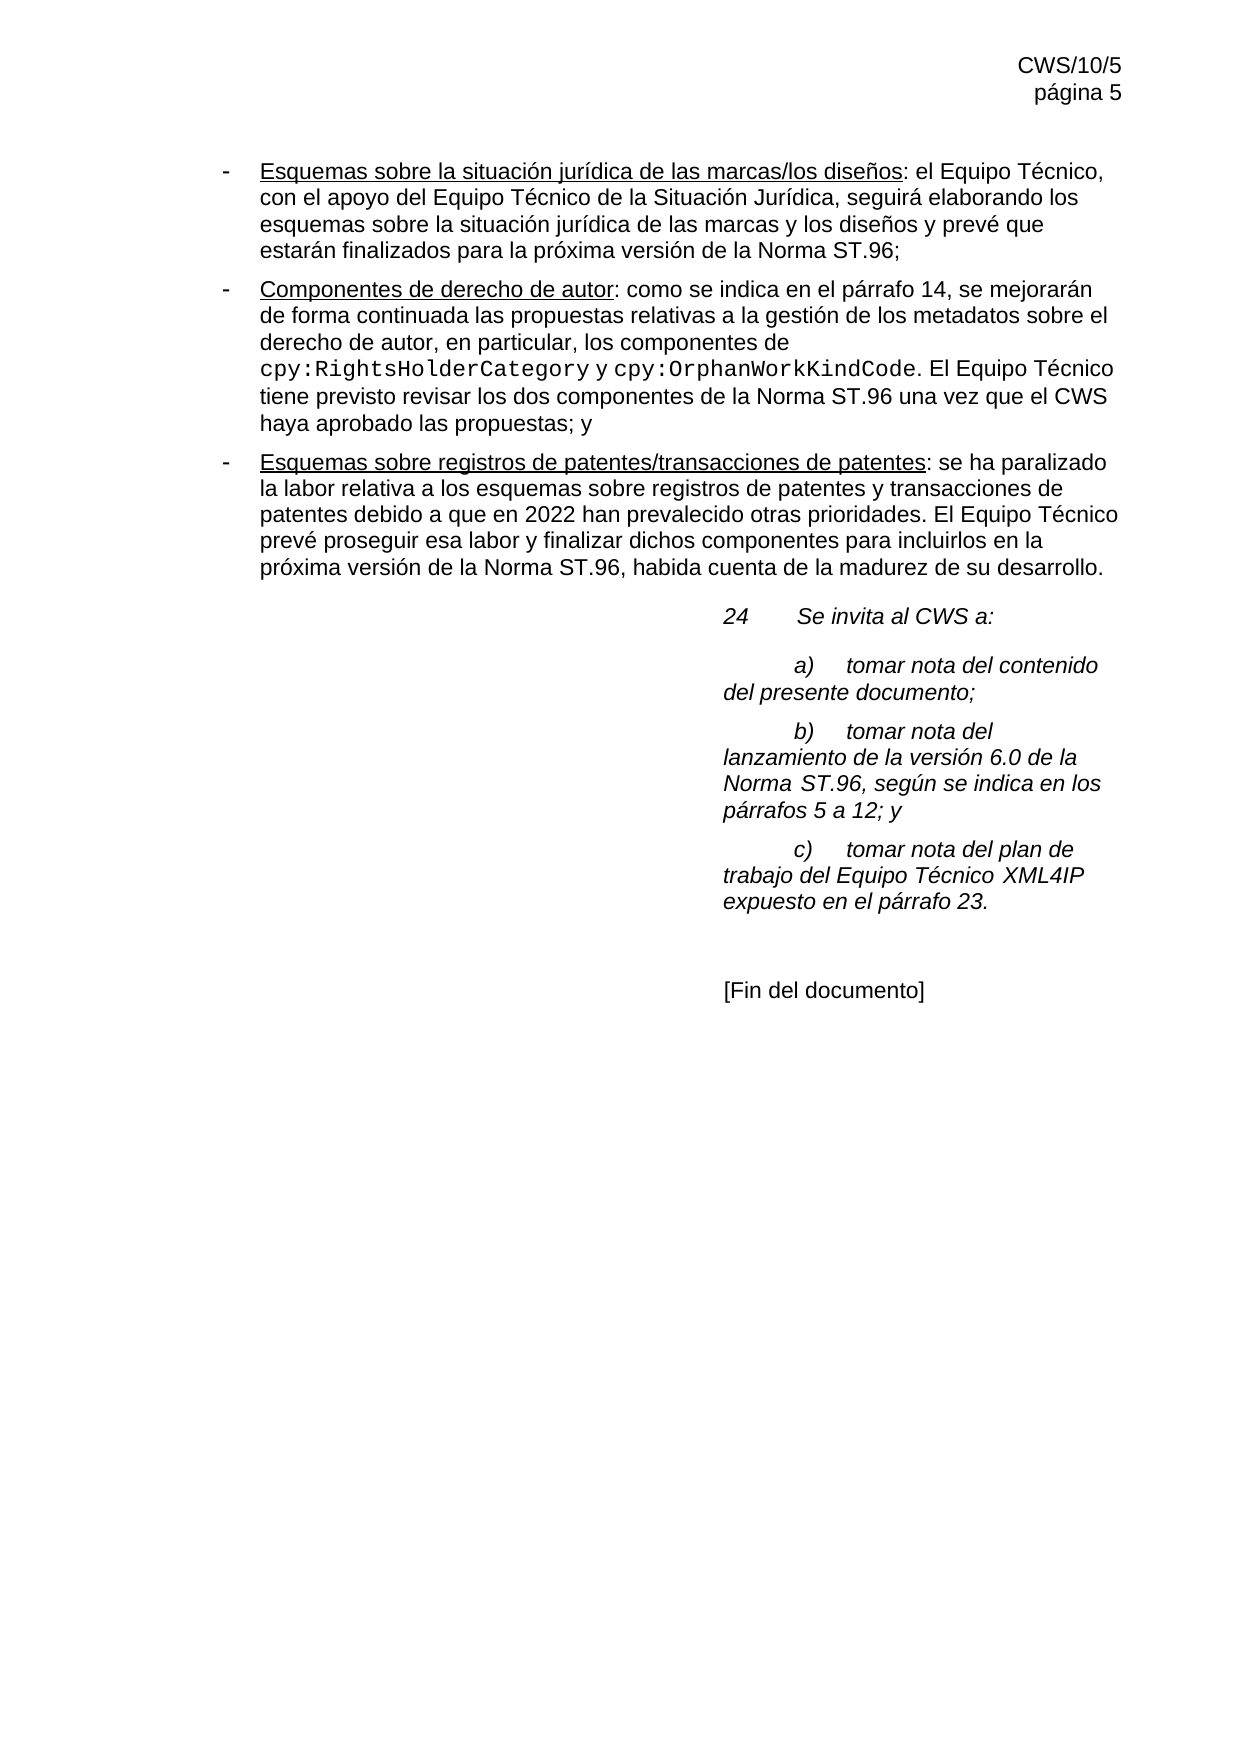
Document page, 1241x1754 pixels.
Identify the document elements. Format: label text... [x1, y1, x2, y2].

list Se invita al CWS a: [723, 603, 1099, 629]
list tomar nota del lanzamiento de la versión 6.0 de la Norma ST.96, según se indica en los párrafos 5 a 12; y [723, 718, 1122, 823]
list Esquemas sobre la situación jurídica de las marcas/los diseños: el Equipo Técnico, con el apoyo del Equipo Técnico de la Situación Jurídica, seguirá elaborando los esquemas sobre la situación jurídica de las marcas y los diseños y prevé que estarán finalizados para la próxima versión de la Norma ST.96; [222, 158, 1122, 263]
list tomar nota del contenido del presente documento; [723, 652, 1122, 705]
text [Fin del documento] [723, 977, 1122, 1003]
list tomar nota del plan de trabajo del Equipo Técnico XML4IP expuesto en el párrafo 23. [723, 836, 1122, 914]
list Componentes de derecho de autor: como se indica en el párrafo 14, se mejorarán de forma continuada las propuestas relativas a la gestión de los metadatos sobre el derecho de autor, en particular, los componentes de cpy:RightsHolderCategory y cpy:OrphanWorkKindCode. El Equipo Técnico tiene previsto revisar los dos componentes de la Norma ST.96 una vez que el CWS haya aprobado las propuestas; y [222, 276, 1122, 436]
list Esquemas sobre registros de patentes/transacciones de patentes: se ha paralizado la labor relativa a los esquemas sobre registros de patentes y transacciones de patentes debido a que en 2022 han prevalecido otras prioridades. El Equipo Técnico prevé proseguir esa labor y finalizar dichos componentes para incluirlos en la próxima versión de la Norma ST.96, habida cuenta de la madurez de su desarrollo. [222, 448, 1122, 580]
